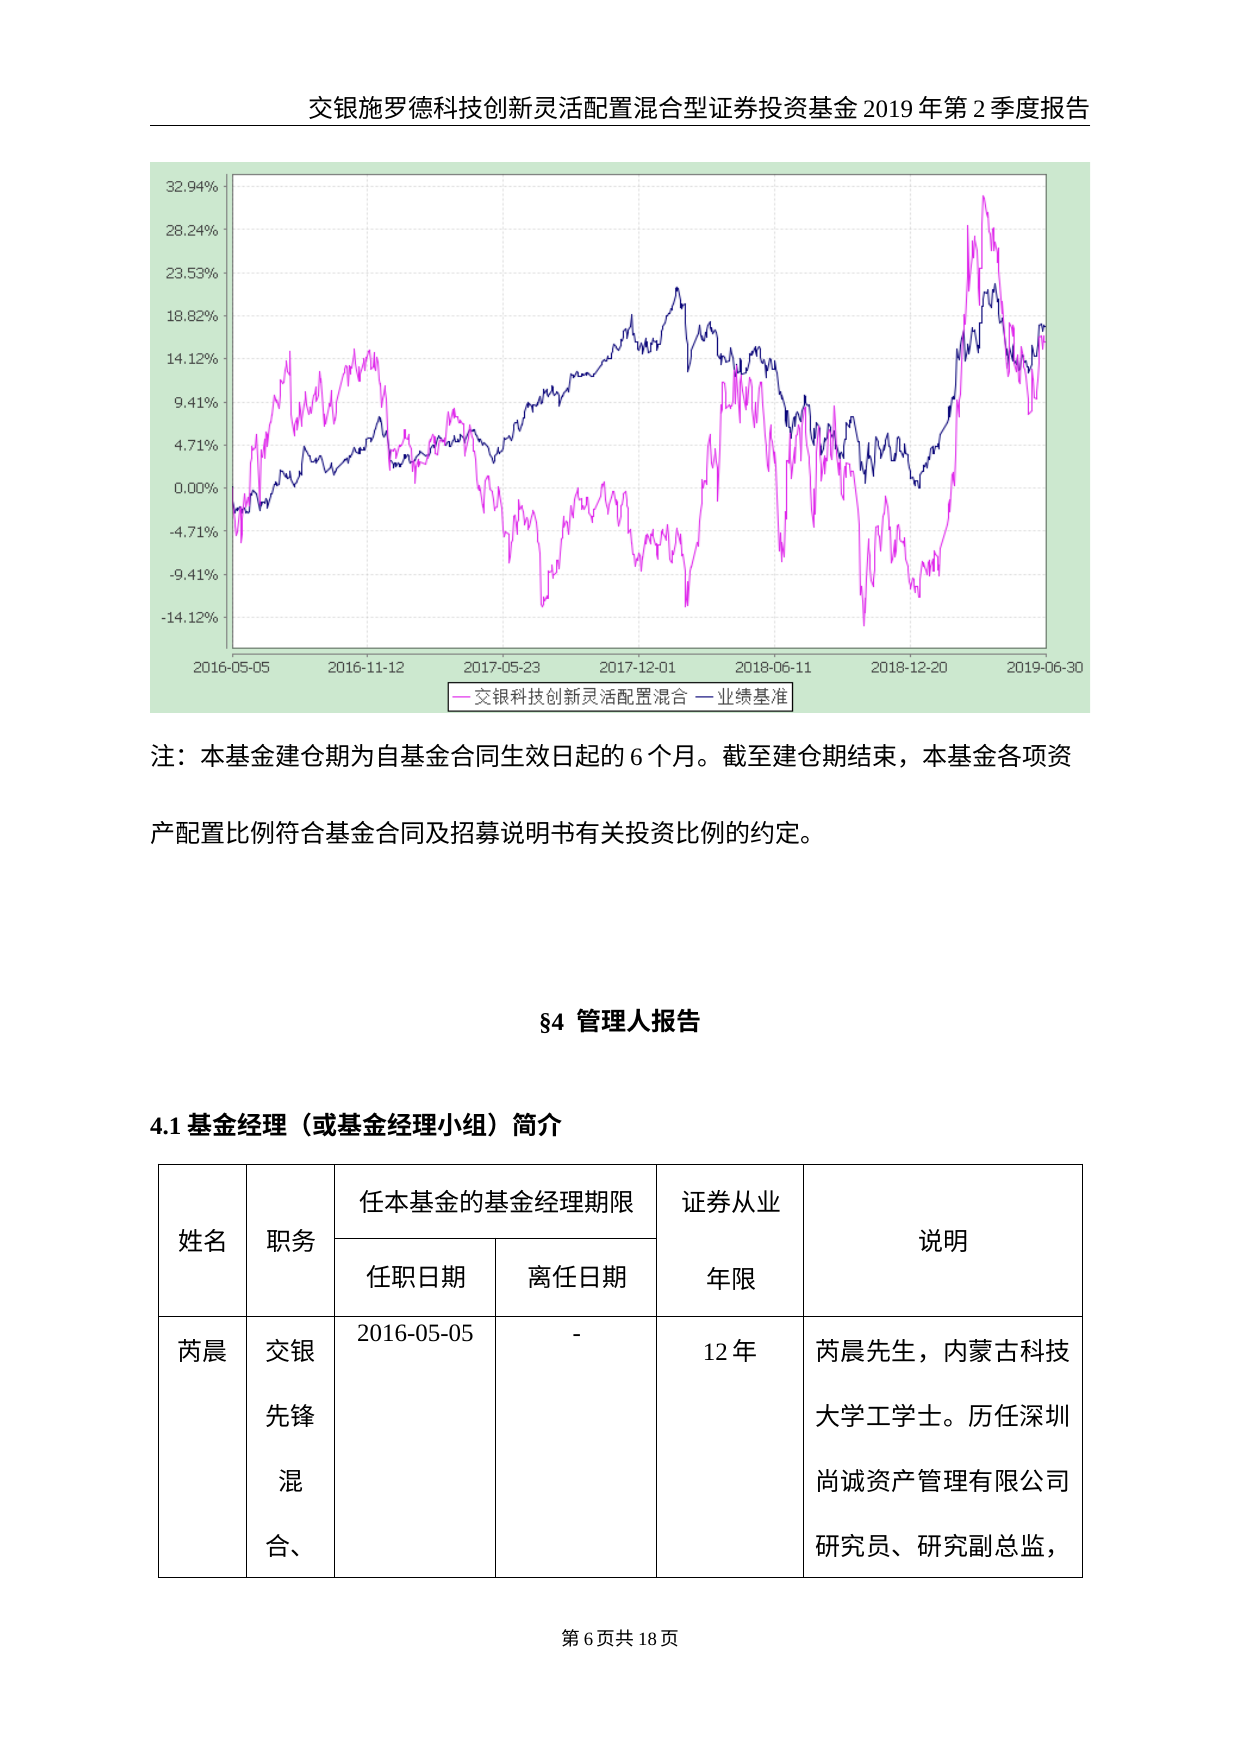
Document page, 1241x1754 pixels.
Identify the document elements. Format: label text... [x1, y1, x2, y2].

table_cell 12年 [657, 1317, 803, 1577]
text 注：本基金建仓期为自基金合同生效日起的6个月。截至建仓期结束，本基金各项资产配置比例符合基金合同及招募说明书有关投资比例的约定。 [150, 722, 1090, 864]
table_cell 离任日期 [496, 1239, 656, 1316]
table_header 证券从业年限 [657, 1165, 803, 1316]
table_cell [804, 1317, 1082, 1577]
table_header 职务 [247, 1165, 334, 1316]
subtitle §4 管理人报告 [150, 987, 1090, 1052]
table_cell 芮晨 [159, 1317, 246, 1577]
picture [150, 162, 1091, 713]
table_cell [247, 1317, 334, 1577]
table_header 任本基金的基金经理期限 [335, 1165, 656, 1238]
table_cell 2016-05-05 [335, 1317, 495, 1577]
table_cell - [496, 1317, 656, 1577]
text 4.1 基金经理（或基金经理小组）简介 [150, 1091, 1090, 1156]
table_cell 任职日期 [335, 1239, 495, 1316]
table_header 说明 [804, 1165, 1082, 1316]
table_header 姓名 [159, 1165, 246, 1316]
